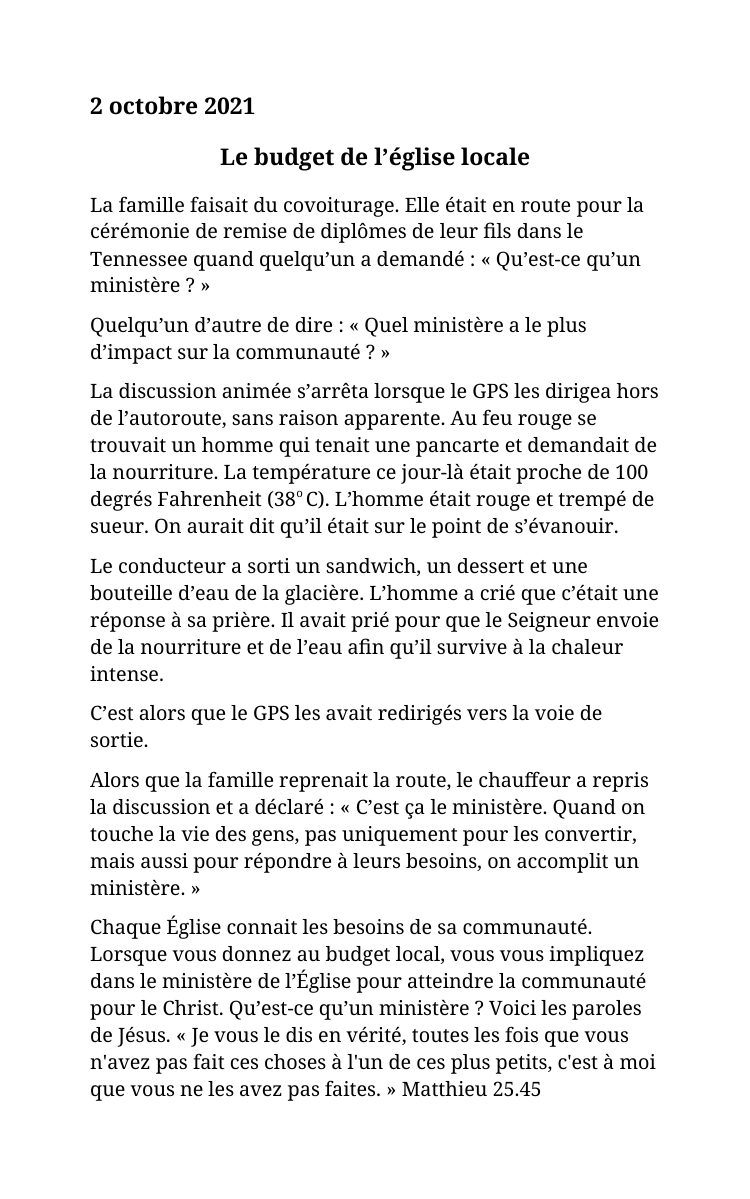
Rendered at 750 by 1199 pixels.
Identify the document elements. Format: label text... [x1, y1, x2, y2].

text Alors que la famille reprenait la route, le chauffeur a repris la discussion et a déclaré : « C’est ça le ministère. Quand on touche la vie des gens, pas uniquement pour les convertir, mais aussi pour répondre à leurs besoins, on accomplit un ministère. » [90, 766, 660, 901]
text Le budget de l’église locale [90, 140, 660, 172]
text 2 octobre 2021 [90, 90, 660, 121]
text C’est alors que le GPS les avait redirigés vers la voie de sortie. [90, 699, 660, 753]
text Quelqu’un d’autre de dire : « Quel ministère a le plus d’impact sur la communauté ? » [90, 311, 660, 365]
text Le conducteur a sorti un sandwich, un dessert et une bouteille d’eau de la glacière. L’homme a crié que c’était une réponse à sa prière. Il avait prié pour que le Seigneur envoie de la nourriture et de l’eau afin qu’il survive à la chaleur intense. [90, 552, 660, 687]
text La discussion animée s’arrêta lorsque le GPS les dirigea hors de l’autoroute, sans raison apparente. Au feu rouge se trouvait un homme qui tenait une pancarte et demandait de la nourriture. La température ce jour-là était proche de 100 degrés Fahrenheit (38o C). L’homme était rouge et trempé de sueur. On aurait dit qu’il était sur le point de s’évanouir. [90, 378, 660, 539]
text Chaque Église connait les besoins de sa communauté. Lorsque vous donnez au budget local, vous vous impliquez dans le ministère de l’Église pour atteindre la communauté pour le Christ. Qu’est-ce qu’un ministère ? Voici les paroles de Jésus. « Je vous le dis en vérité, toutes les fois que vous n'avez pas fait ces choses à l'un de ces plus petits, c'est à moi que vous ne les avez pas faites. » Matthieu 25.45 [90, 913, 660, 1102]
text La famille faisait du covoiturage. Elle était en route pour la cérémonie de remise de diplômes de leur fils dans le Tennessee quand quelqu’un a demandé : « Qu’est-ce qu’un ministère ? » [90, 191, 660, 299]
